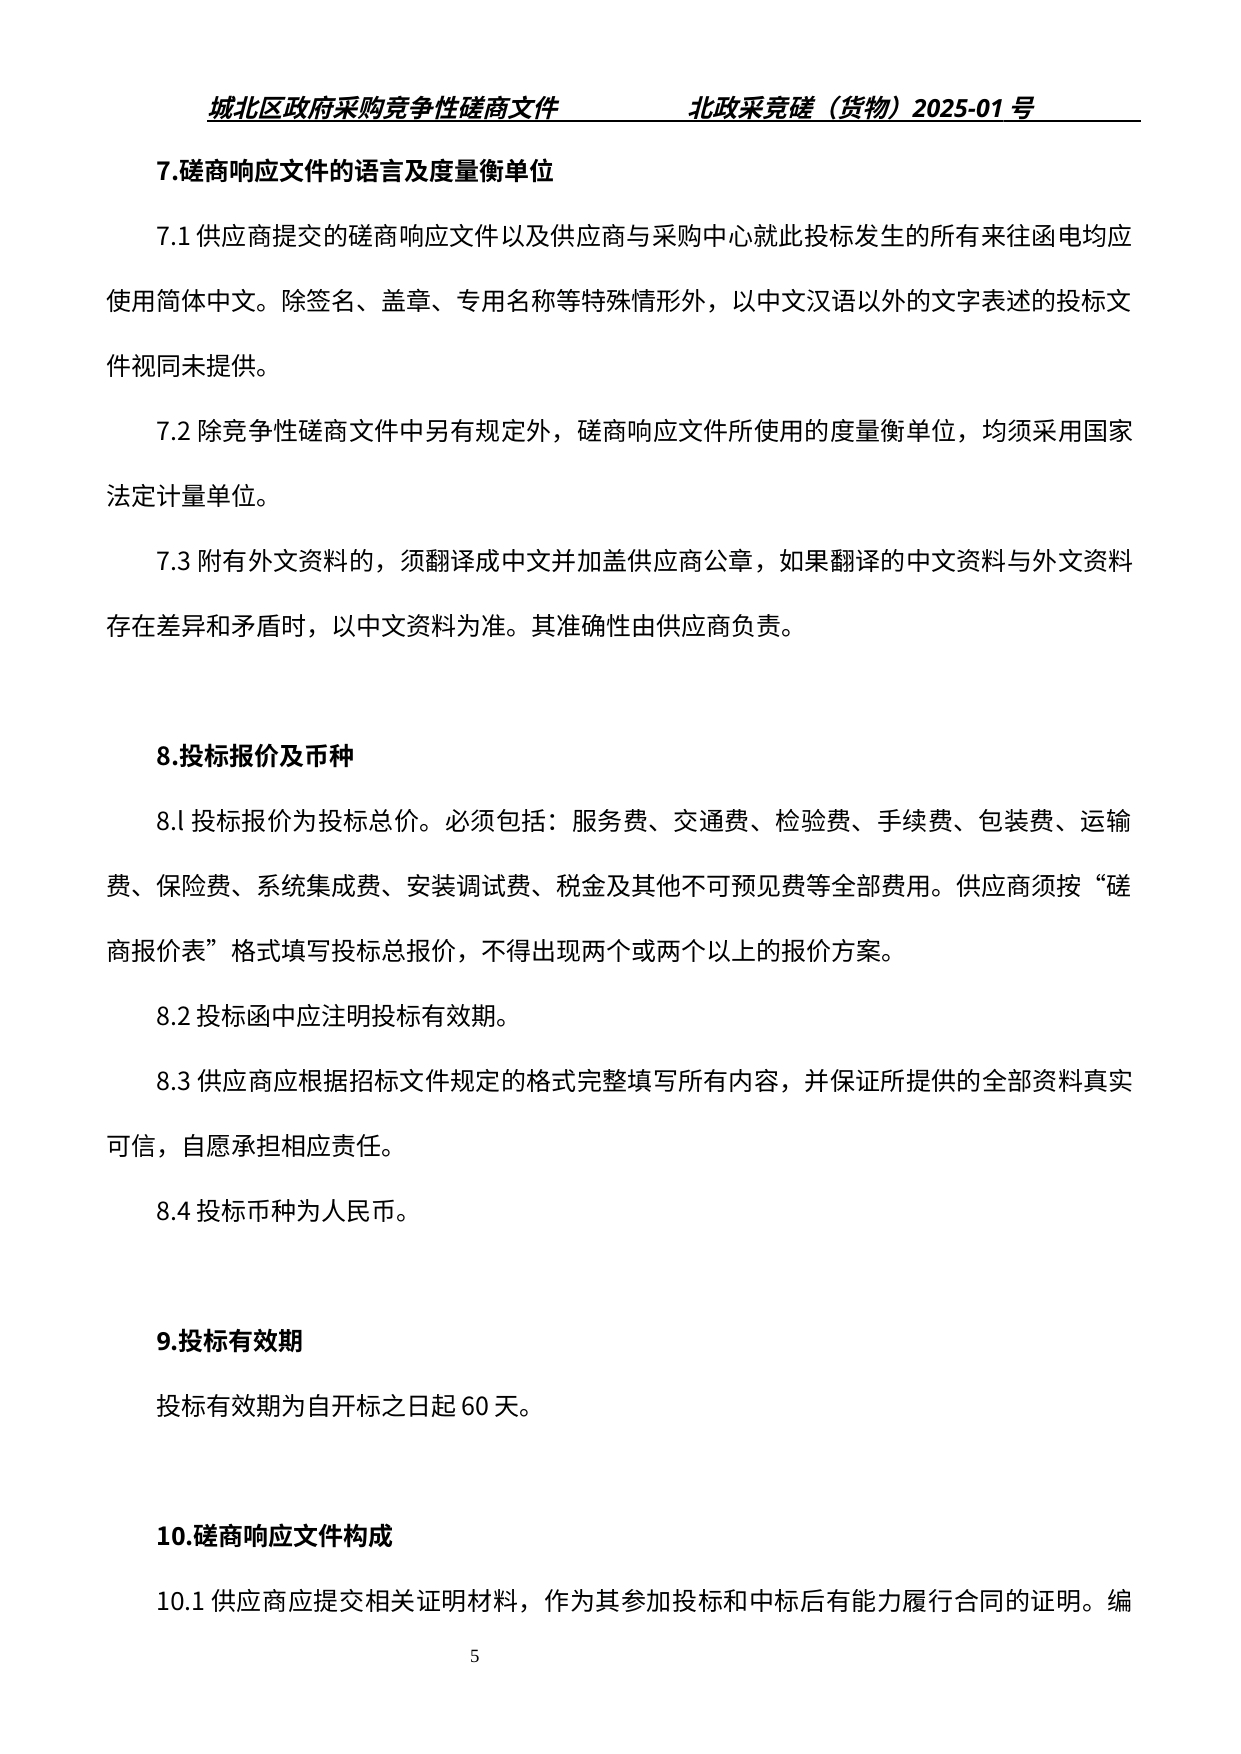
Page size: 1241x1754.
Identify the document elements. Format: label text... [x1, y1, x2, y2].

text 7.3 附有外文资料的，须翻译成中文并加盖供应商公章，如果翻译的中文资料与外文资料存在差异和矛盾时，以中文资料为准。其准确性由供应商负责。 [106, 527, 1134, 657]
text 8.l 投标报价为投标总价。必须包括：服务费、交通费、检验费、手续费、包装费、运输费、保险费、系统集成费、安装调试费、税金及其他不可预见费等全部费用。供应商须按“磋商报价表”格式填写投标总报价，不得出现两个或两个以上的报价方案。 [106, 787, 1134, 982]
text 8.投标报价及币种 [106, 722, 1134, 787]
text 8.4 投标币种为人民币。 [106, 1177, 1134, 1242]
text 投标有效期为自开标之日起60天。 [106, 1372, 1134, 1437]
text 8.3 供应商应根据招标文件规定的格式完整填写所有内容，并保证所提供的全部资料真实可信，自愿承担相应责任。 [106, 1047, 1134, 1177]
text 10.磋商响应文件构成 [106, 1502, 1134, 1567]
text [106, 1567, 1134, 1632]
text 8.2 投标函中应注明投标有效期。 [106, 982, 1134, 1047]
text 7.磋商响应文件的语言及度量衡单位 [106, 137, 1134, 202]
text 7.1供应商提交的磋商响应文件以及供应商与采购中心就此投标发生的所有来往函电均应使用简体中文。除签名、盖章、专用名称等特殊情形外，以中文汉语以外的文字表述的投标文件视同未提供。 [106, 202, 1134, 397]
text 7.2 除竞争性磋商文件中另有规定外，磋商响应文件所使用的度量衡单位，均须采用国家法定计量单位。 [106, 397, 1134, 527]
text 9.投标有效期 [106, 1307, 1134, 1372]
